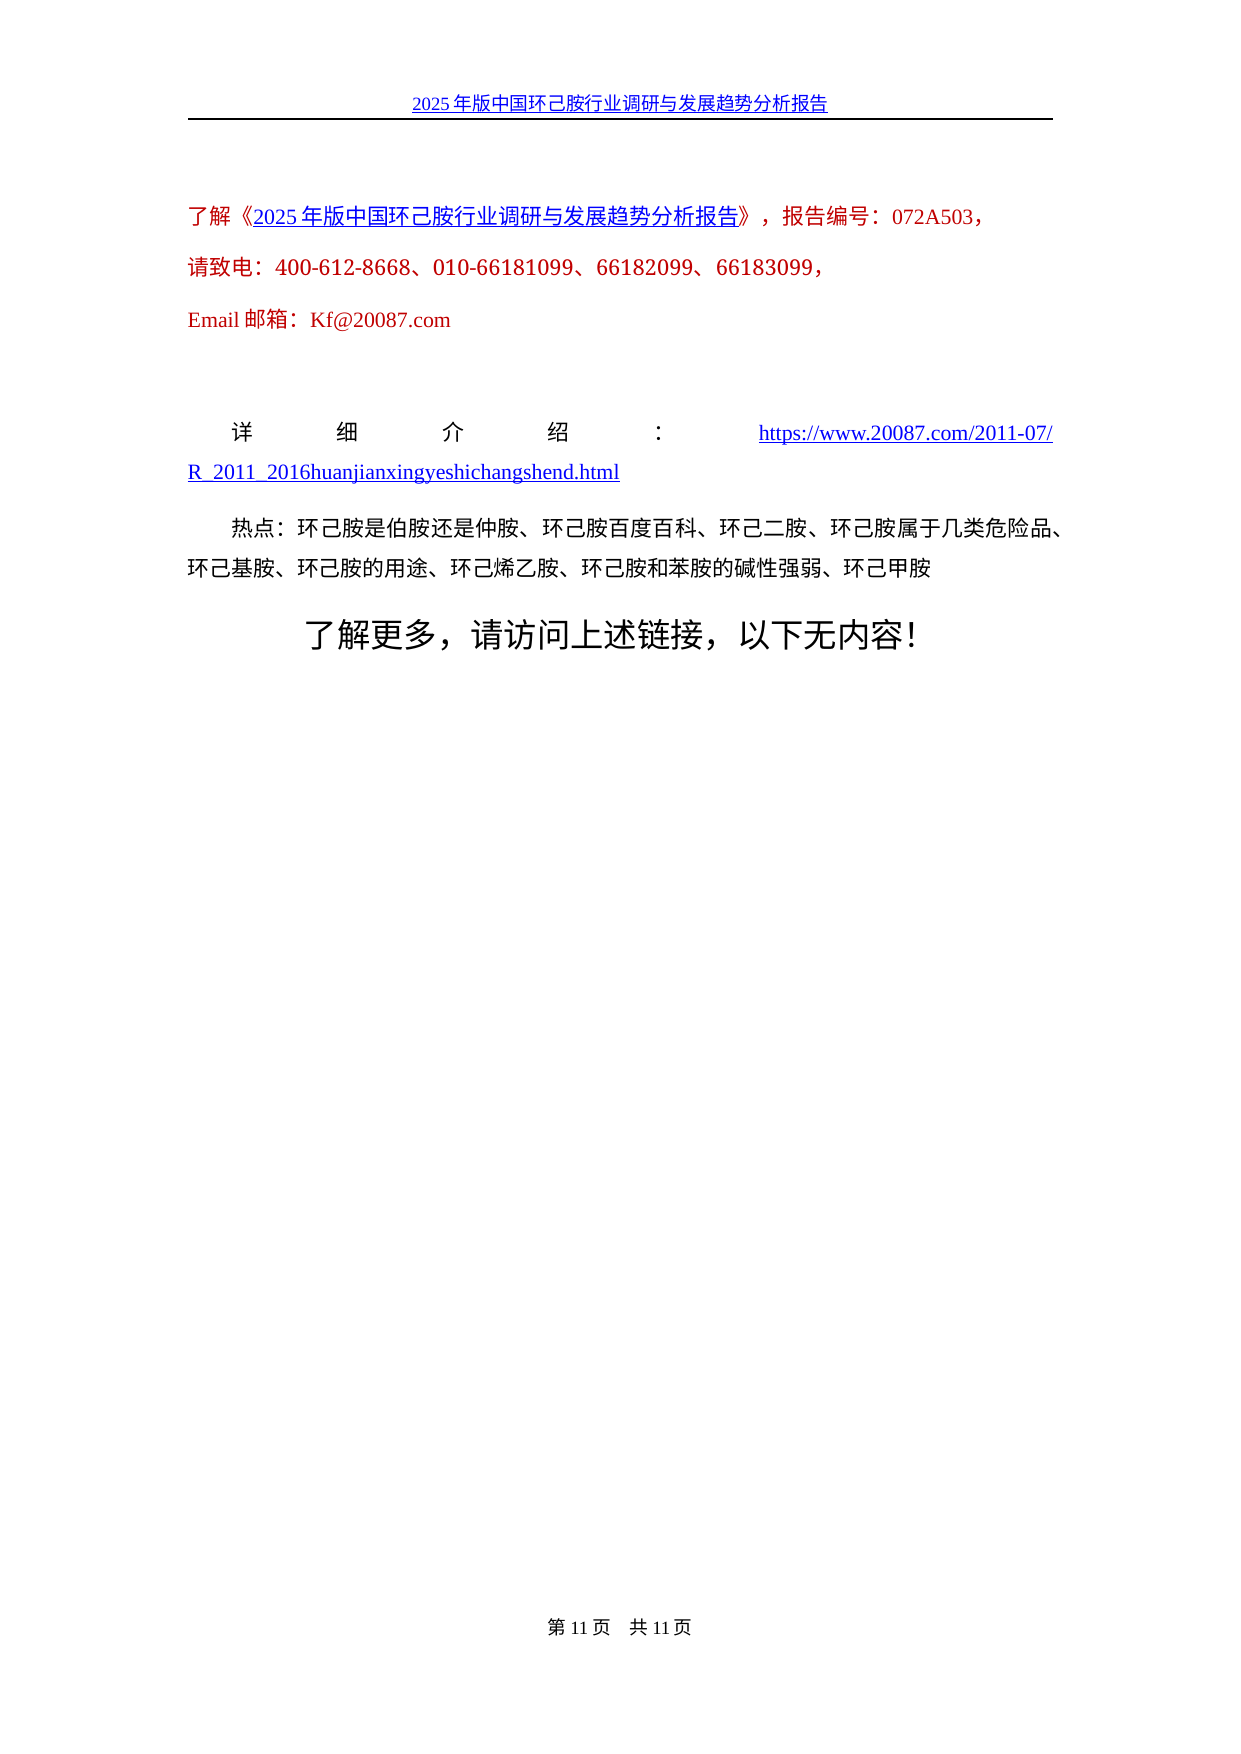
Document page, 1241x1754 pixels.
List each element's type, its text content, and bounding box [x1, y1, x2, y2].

title 了解更多，请访问上述链接，以下无内容！ [187, 601, 1053, 666]
text 了解《2025年版中国环己胺行业调研与发展趋势分析报告》，报告编号：072A503， [187, 198, 1053, 231]
text Email邮箱：Kf@20087.com [187, 302, 1053, 334]
text 热点：环己胺是伯胺还是仲胺、环己胺百度百科、环己二胺、环己胺属于几类危险品、环己基胺、环己胺的用途、环己烯乙胺、环己胺和苯胺的碱性强弱、环己甲胺 [187, 510, 1053, 583]
text 请致电：400-612-8668、010-66181099、66182099、66183099， [187, 250, 1053, 283]
text 详细介绍：https://www.20087.com/2011-07/R_2011_2016huanjianxingyeshichangshend.html [187, 414, 1053, 488]
